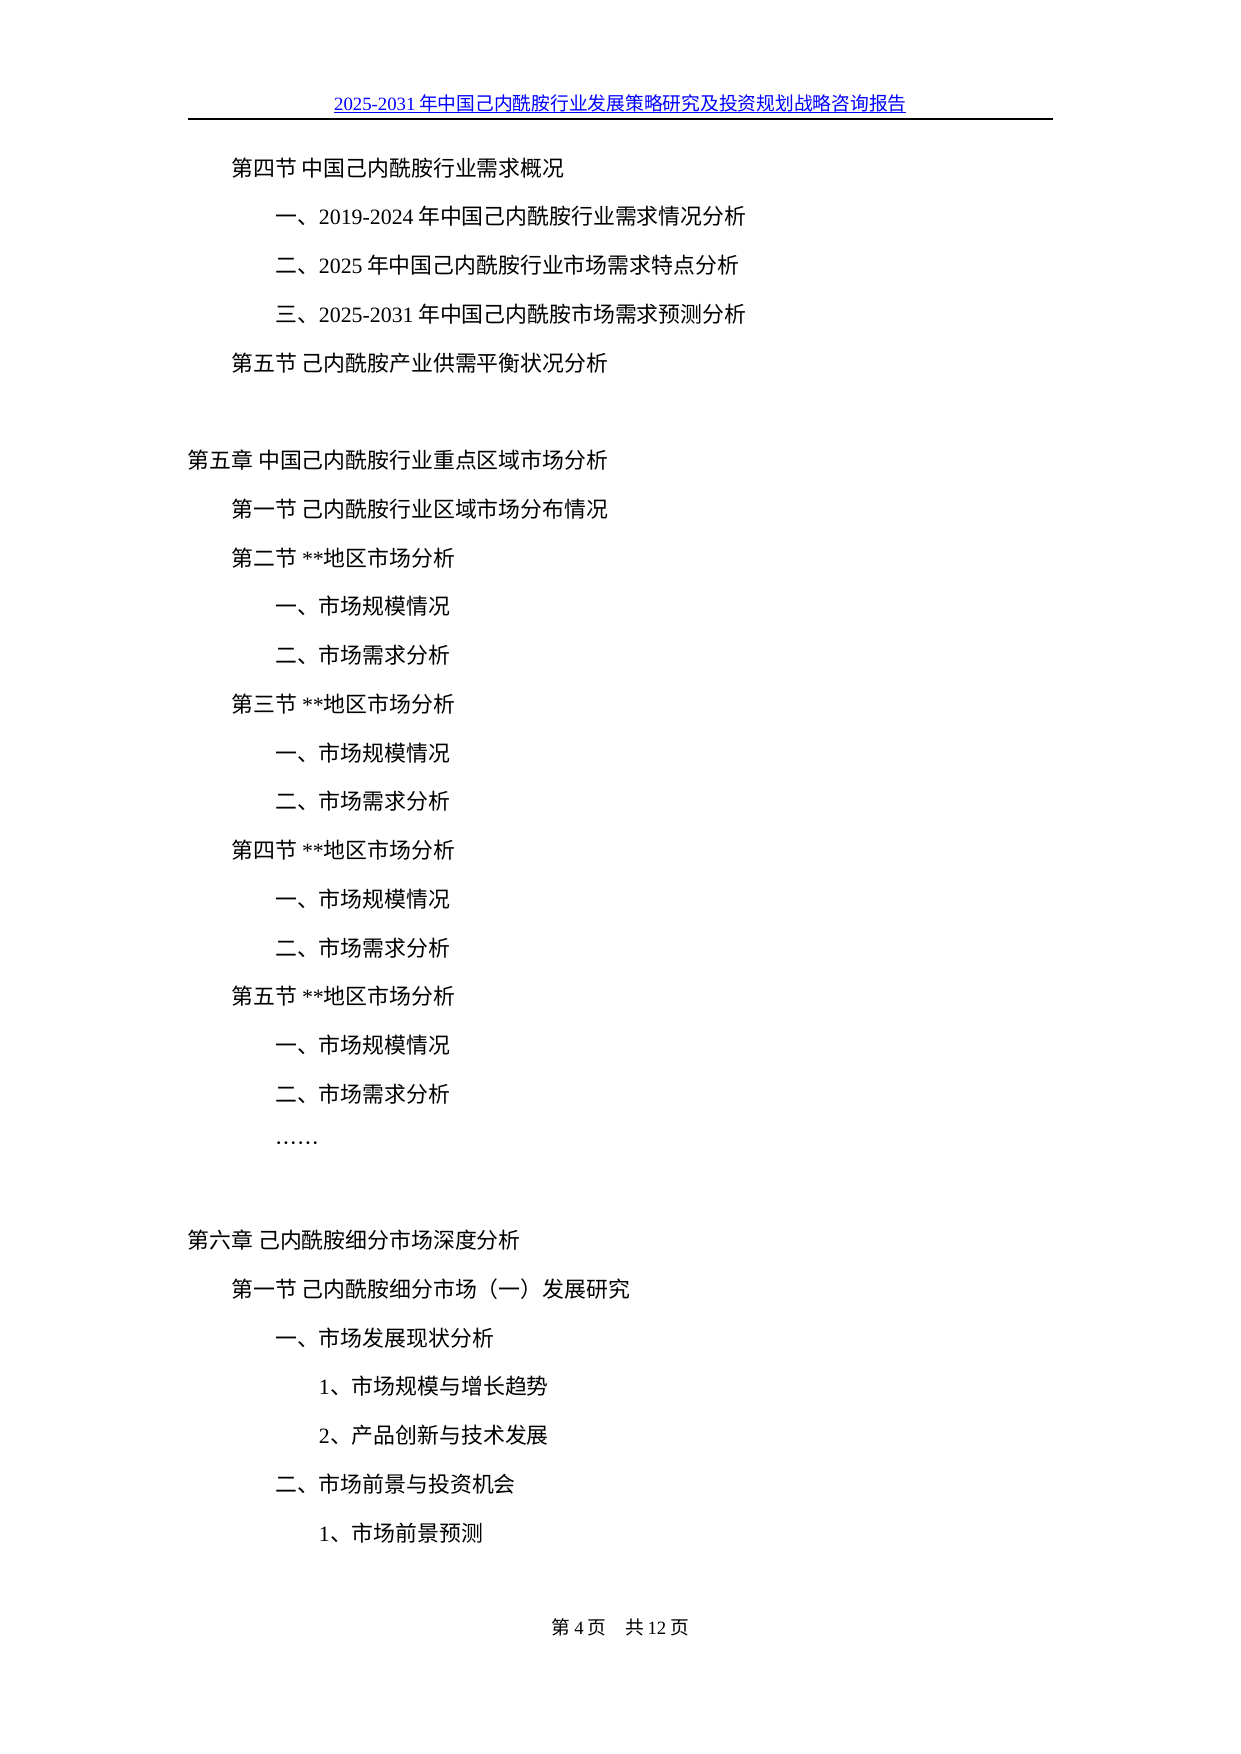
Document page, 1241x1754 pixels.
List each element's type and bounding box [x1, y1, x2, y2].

text [187, 150, 1053, 1548]
